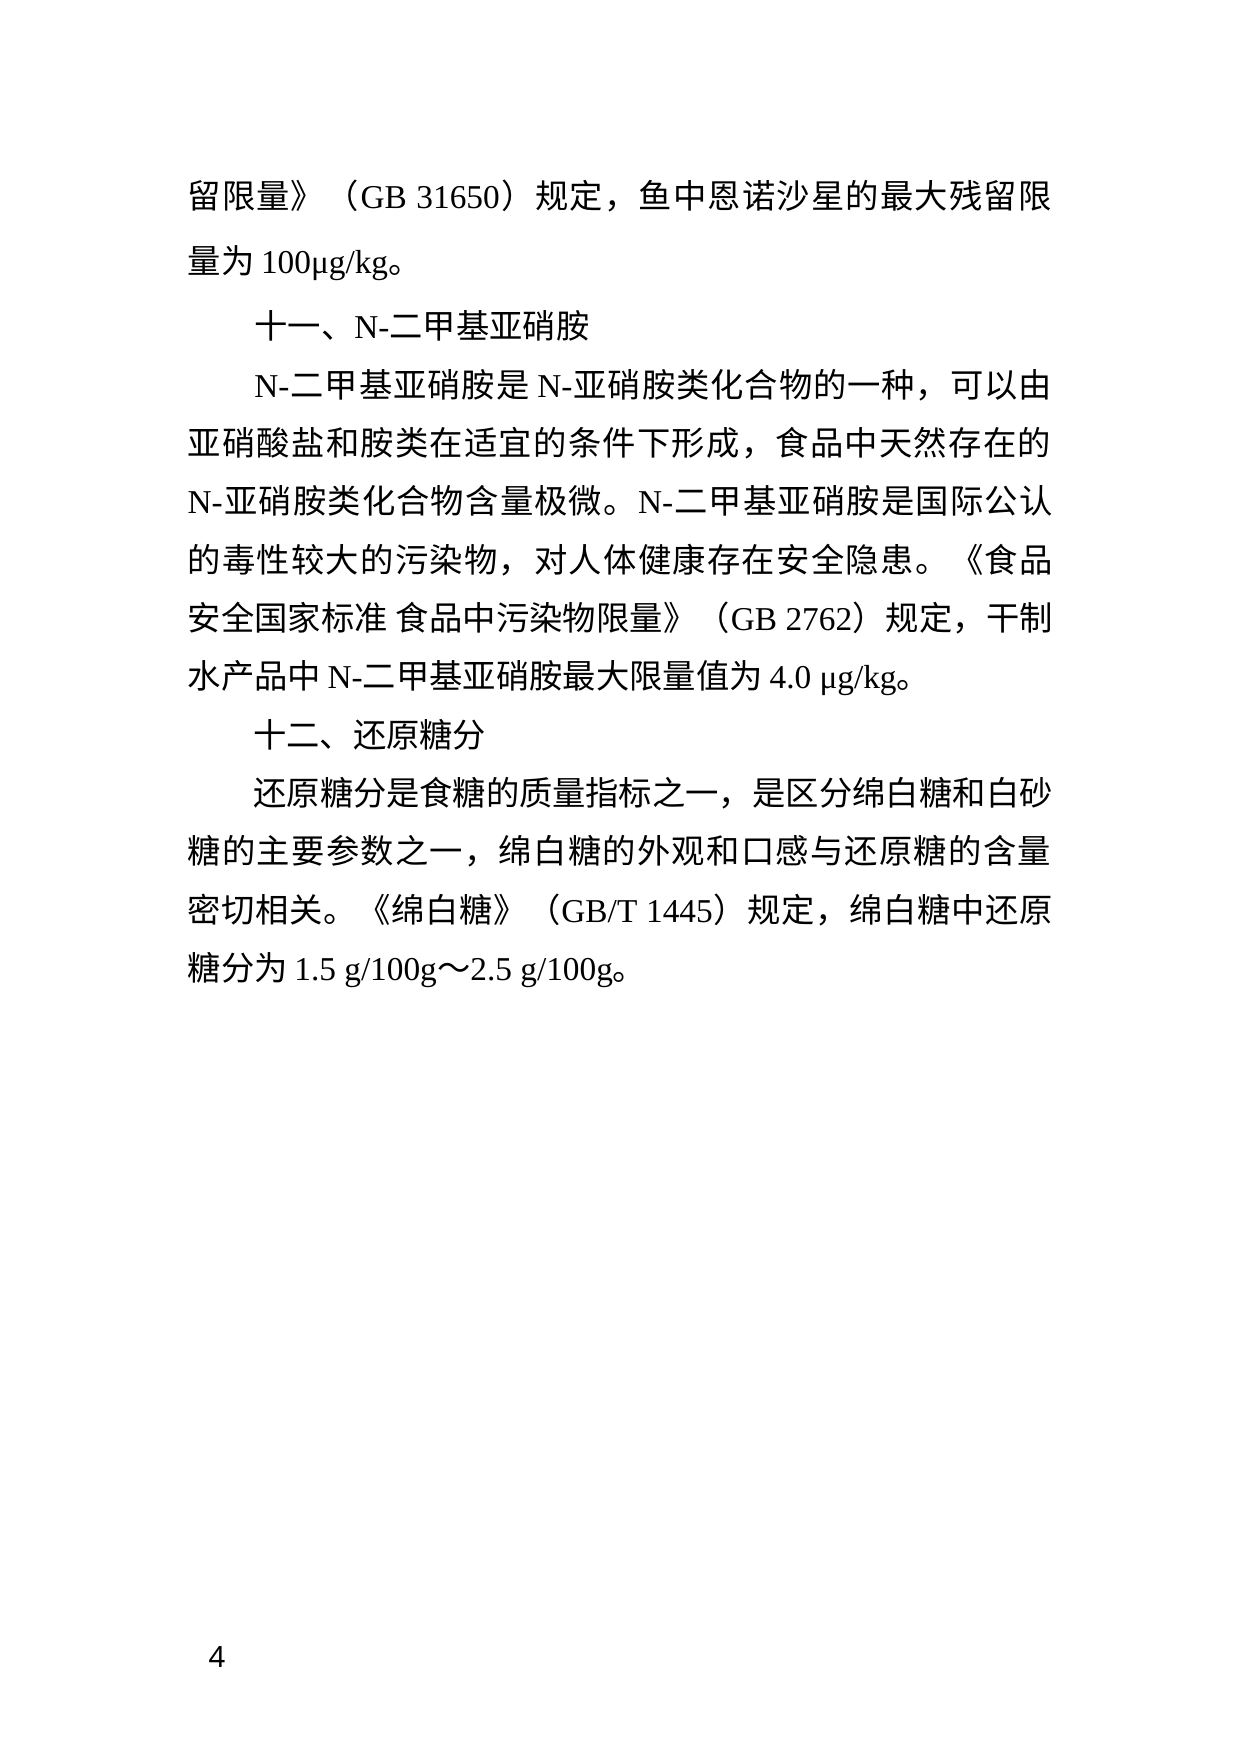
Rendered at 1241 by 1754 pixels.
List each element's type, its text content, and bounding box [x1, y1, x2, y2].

text 还原糖分是食糖的质量指标之一，是区分绵白糖和白砂糖的主要参数之一，绵白糖的外观和口感与还原糖的含量密切相关。《绵白糖》（GB/T 1445）规定，绵白糖中还原糖分为1.5 g/100g～2.5 g/100g。 [187, 759, 1053, 992]
text N-二甲基亚硝胺是N-亚硝胺类化合物的一种，可以由亚硝酸盐和胺类在适宜的条件下形成，食品中天然存在的N-亚硝胺类化合物含量极微。N-二甲基亚硝胺是国际公认的毒性较大的污染物，对人体健康存在安全隐患。《食品安全国家标准 食品中污染物限量》（GB 2762）规定，干制水产品中N-二甲基亚硝胺最大限量值为4.0 μg/kg。 [187, 350, 1053, 700]
list N-二甲基亚硝胺 [187, 292, 1053, 350]
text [187, 162, 1053, 292]
list 还原糖分 [187, 700, 1053, 759]
